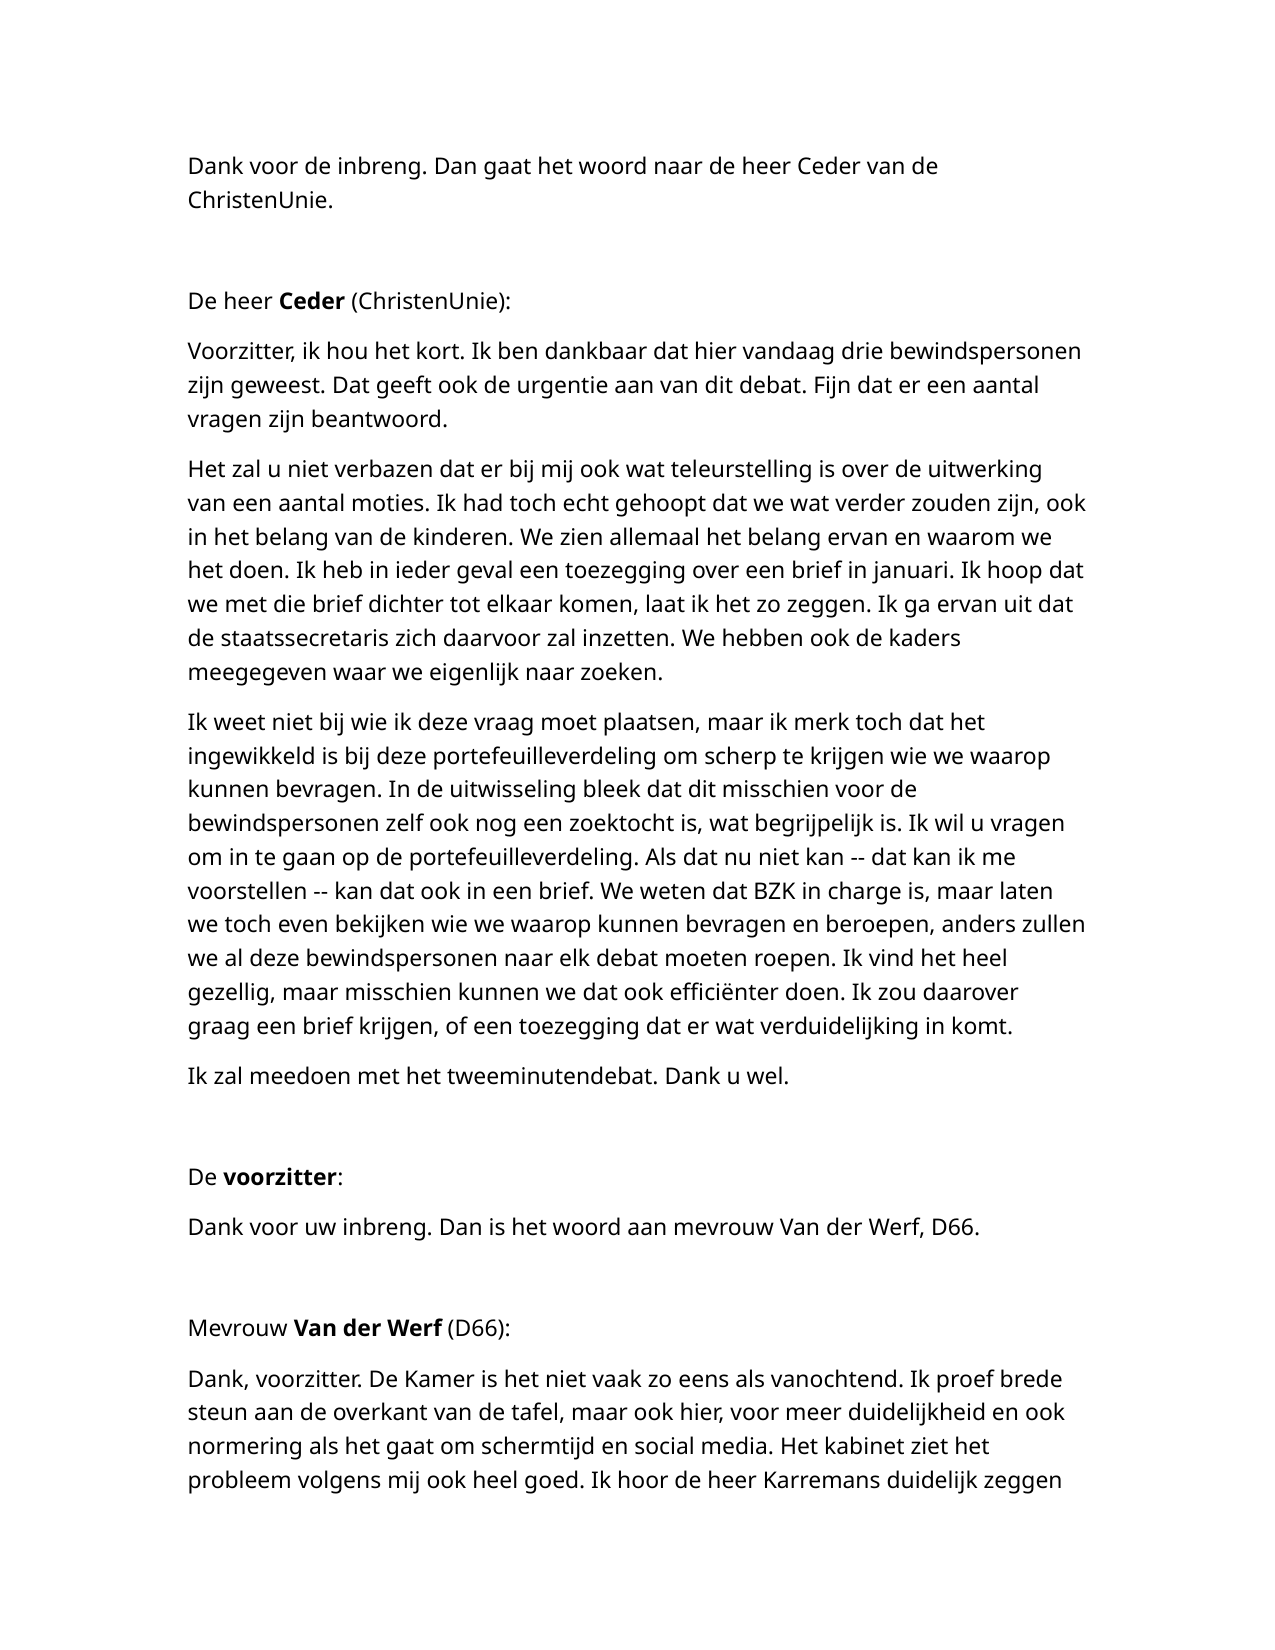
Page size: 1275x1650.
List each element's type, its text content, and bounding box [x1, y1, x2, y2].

text Dank voor de inbreng. Dan gaat het woord naar de heer Ceder van de ChristenUnie. [187, 150, 1087, 215]
text Ik weet niet bij wie ik deze vraag moet plaatsen, maar ik merk toch dat het ingewikkeld is bij deze portefeuilleverdeling om scherp te krijgen wie we waarop kunnen bevragen. In de uitwisseling bleek dat dit misschien voor de bewindspersonen zelf ook nog een zoektocht is, wat begrijpelijk is. Ik wil u vragen om in te gaan op de portefeuilleverdeling. Als dat nu niet kan -- dat kan ik me voorstellen -- kan dat ook in een brief. We weten dat BZK in charge is, maar laten we toch even bekijken wie we waarop kunnen bevragen en beroepen, anders zullen we al deze bewindspersonen naar elk debat moeten roepen. Ik vind het heel gezellig, maar misschien kunnen we dat ook efficiënter doen. Ik zou daarover graag een brief krijgen, of een toezegging dat er wat verduidelijking in komt. [187, 706, 1087, 1041]
text Voorzitter, ik hou het kort. Ik ben dankbaar dat hier vandaag drie bewindspersonen zijn geweest. Dat geeft ook de urgentie aan van dit debat. Fijn dat er een aantal vragen zijn beantwoord. [187, 335, 1087, 434]
text Ik zal meedoen met het tweeminutendebat. Dank u wel. [187, 1060, 1087, 1091]
text Dank voor uw inbreng. Dan is het woord aan mevrouw Van der Werf, D66. [187, 1211, 1087, 1242]
text De voorzitter: [187, 1161, 1087, 1192]
text De heer Ceder (ChristenUnie): [187, 284, 1087, 316]
text Het zal u niet verbazen dat er bij mij ook wat teleurstelling is over de uitwerking van een aantal moties. Ik had toch echt gehoopt dat we wat verder zouden zijn, ook in het belang van de kinderen. We zien allemaal het belang ervan en waarom we het doen. Ik heb in ieder geval een toezegging over een brief in januari. Ik hoop dat we met die brief dichter tot elkaar komen, laat ik het zo zeggen. Ik ga ervan uit dat de staatssecretaris zich daarvoor zal inzetten. We hebben ook de kaders meegegeven waar we eigenlijk naar zoeken. [187, 453, 1087, 687]
text Mevrouw Van der Werf (D66): [187, 1312, 1087, 1343]
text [187, 1362, 1087, 1495]
